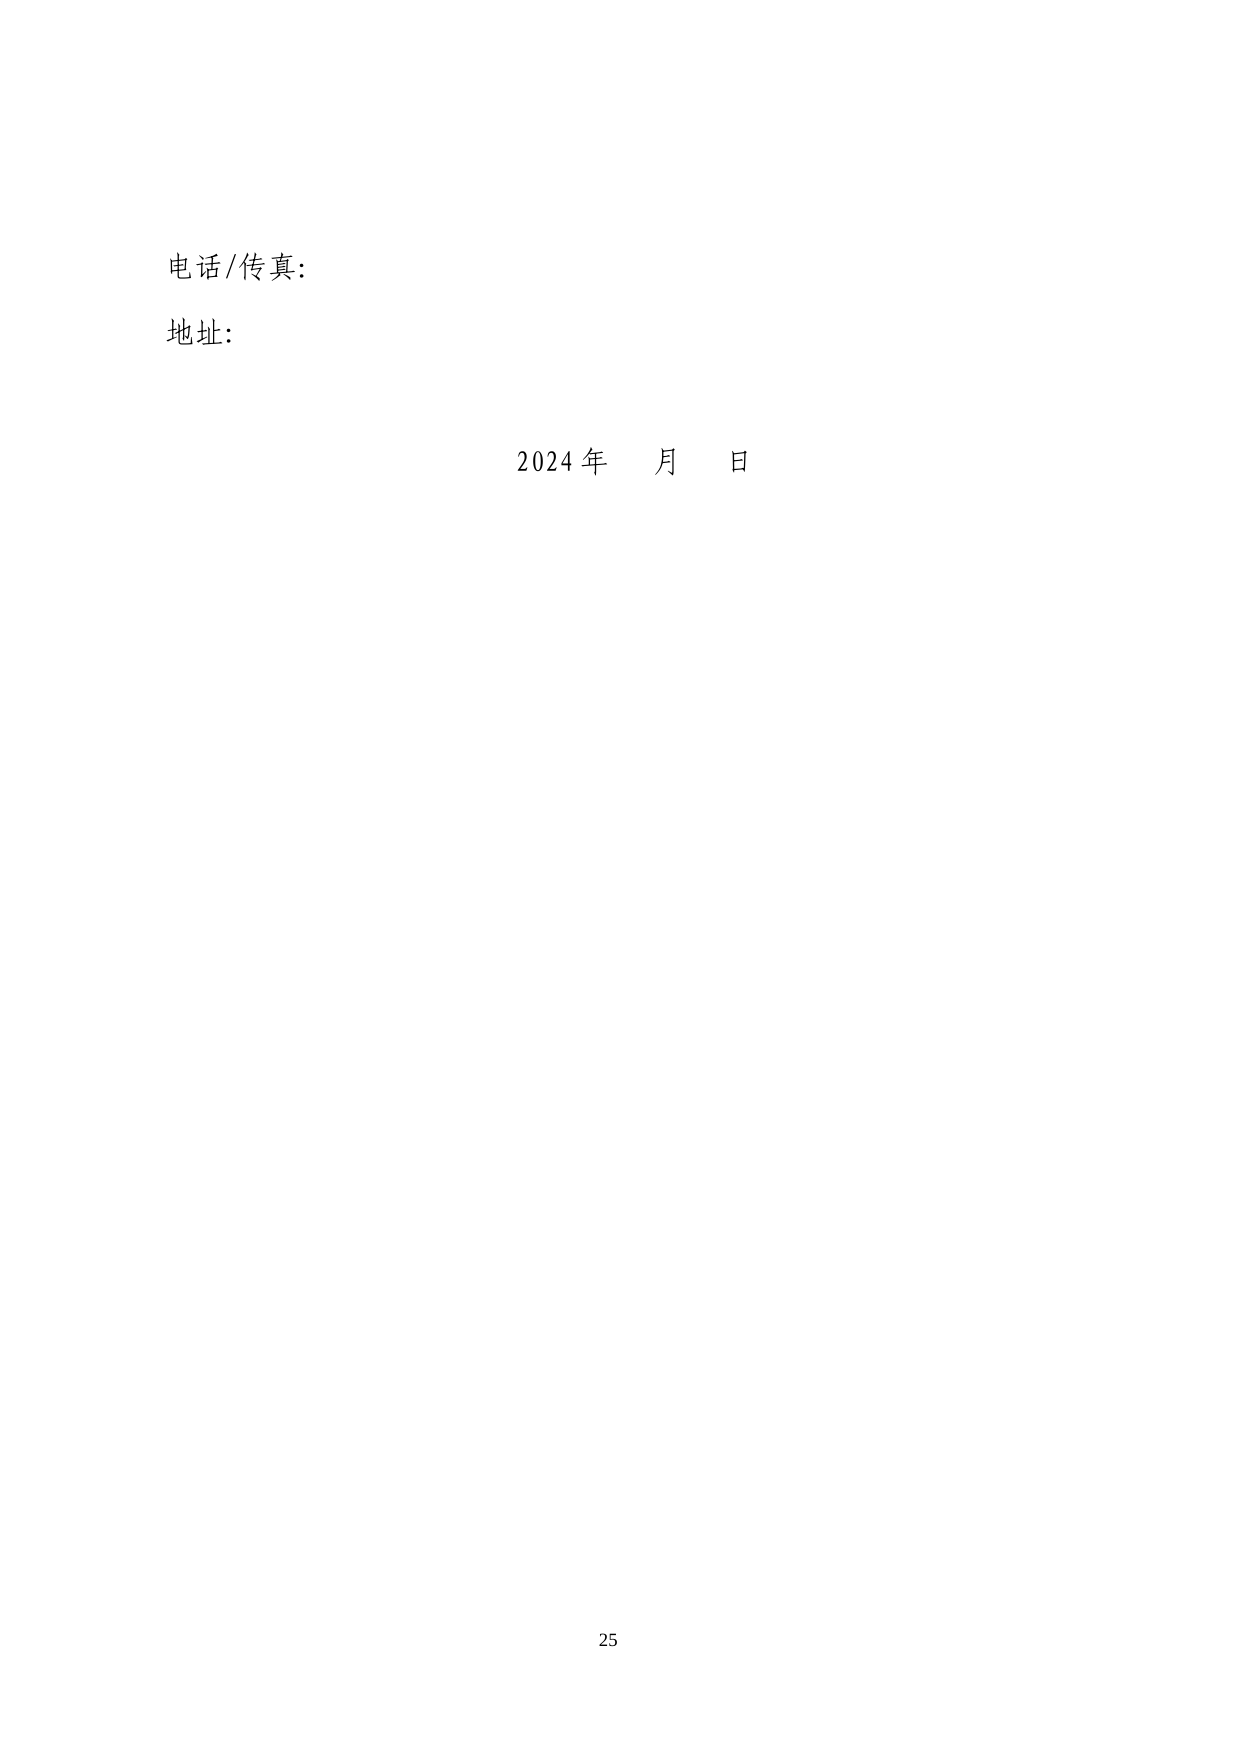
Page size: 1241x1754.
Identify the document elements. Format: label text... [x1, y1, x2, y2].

text 2024年 月 日 [165, 428, 1008, 493]
text 电话/传真： [165, 233, 1008, 298]
text 地址： [165, 298, 1008, 363]
